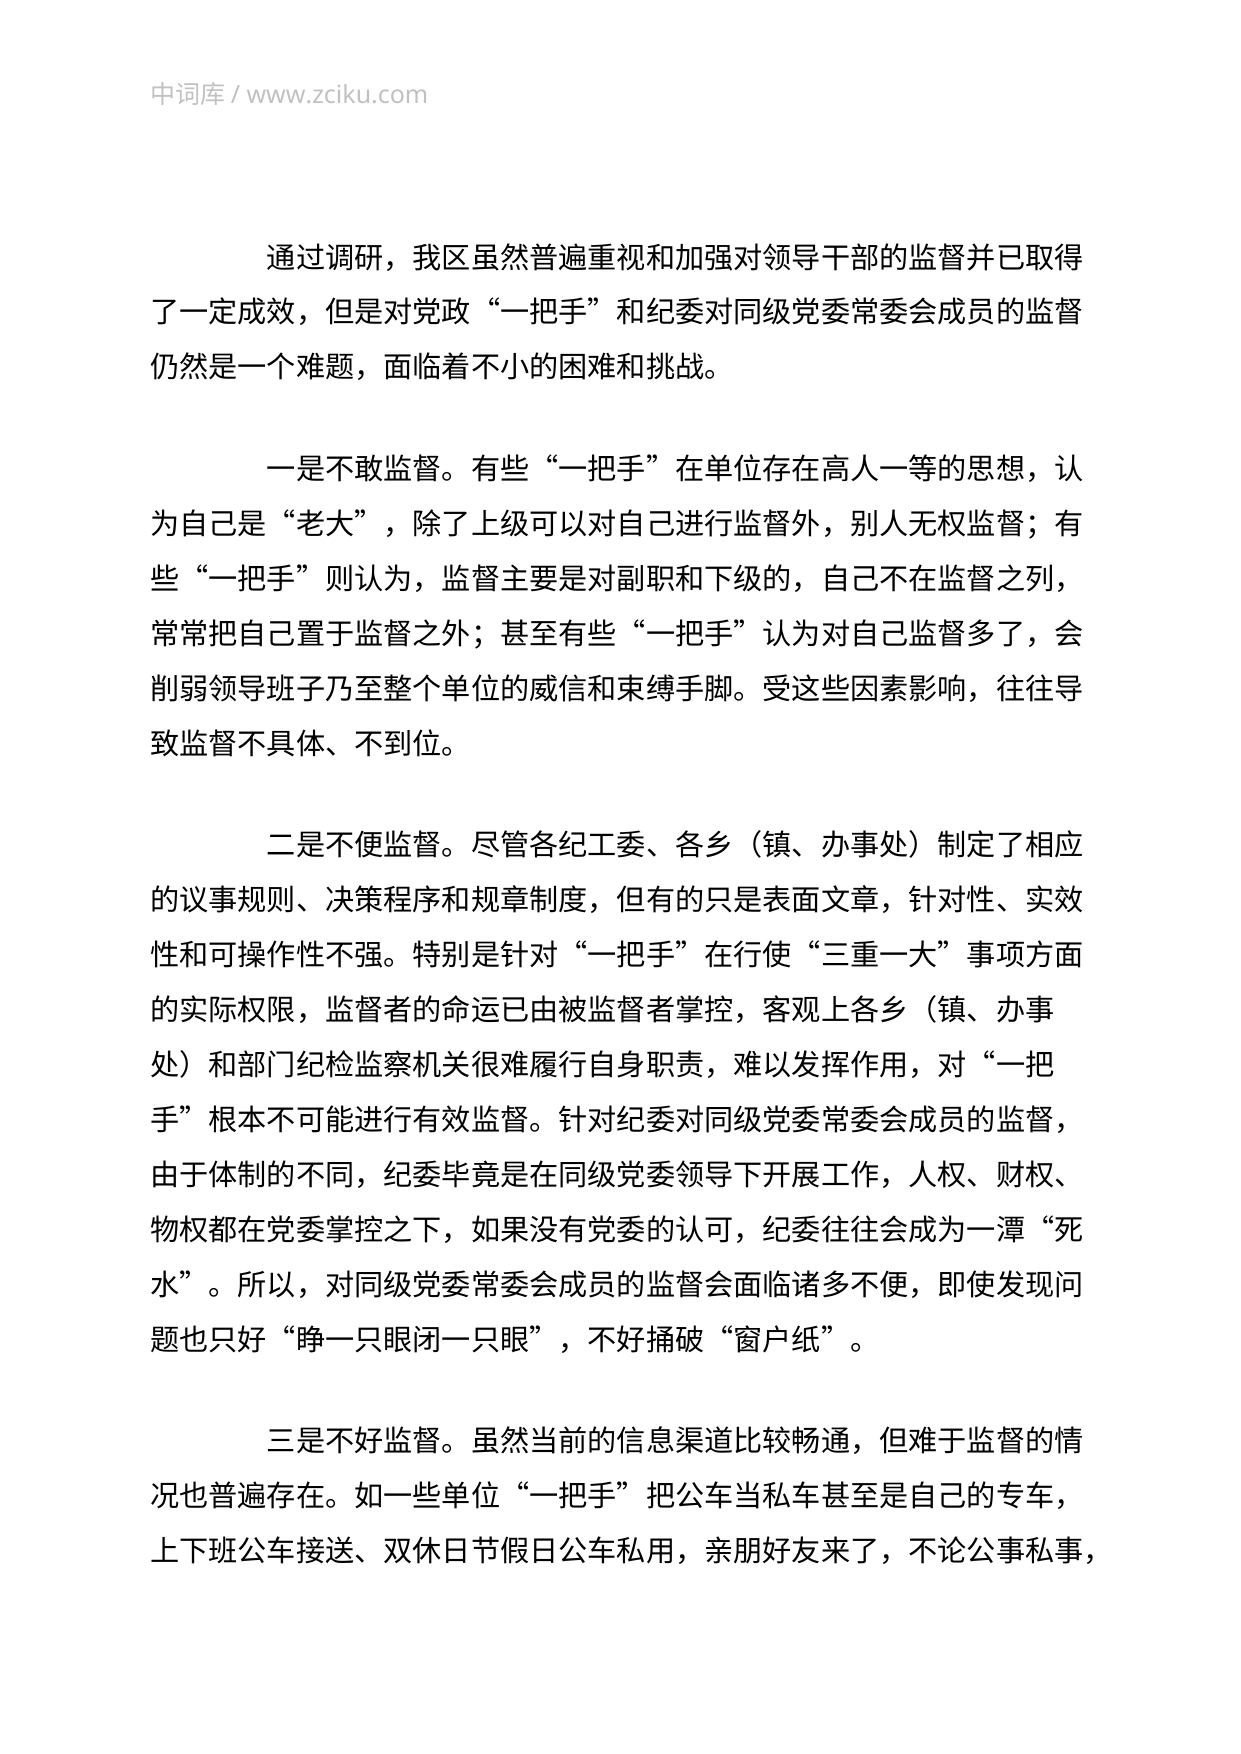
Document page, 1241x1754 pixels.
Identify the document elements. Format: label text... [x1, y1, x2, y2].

text 二是不便监督。尽管各纪工委、各乡（镇、办事处）制定了相应的议事规则、决策程序和规章制度，但有的只是表面文章，针对性、实效性和可操作性不强。特别是针对“一把手”在行使“三重一大”事项方面的实际权限，监督者的命运已由被监督者掌控，客观上各乡（镇、办事处）和部门纪检监察机关很难履行自身职责，难以发挥作用，对“一把手”根本不可能进行有效监督。针对纪委对同级党委常委会成员的监督，由于体制的不同，纪委毕竟是在同级党委领导下开展工作，人权、财权、物权都在党委掌控之下，如果没有党委的认可，纪委往往会成为一潭“死水”。所以，对同级党委常委会成员的监督会面临诸多不便，即使发现问题也只好“睁一只眼闭一只眼”，不好捅破“窗户纸”。 [150, 822, 1090, 1358]
text 通过调研，我区虽然普遍重视和加强对领导干部的监督并已取得了一定成效，但是对党政“一把手”和纪委对同级党委常委会成员的监督仍然是一个难题，面临着不小的困难和挑战。 [150, 234, 1090, 386]
text 一是不敢监督。有些“一把手”在单位存在高人一等的思想，认为自己是“老大”，除了上级可以对自己进行监督外，别人无权监督；有些“一把手”则认为，监督主要是对副职和下级的，自己不在监督之列，常常把自己置于监督之外；甚至有些“一把手”认为对自己监督多了，会削弱领导班子乃至整个单位的威信和束缚手脚。受这些因素影响，往往导致监督不具体、不到位。 [150, 446, 1090, 762]
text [150, 1418, 1090, 1570]
